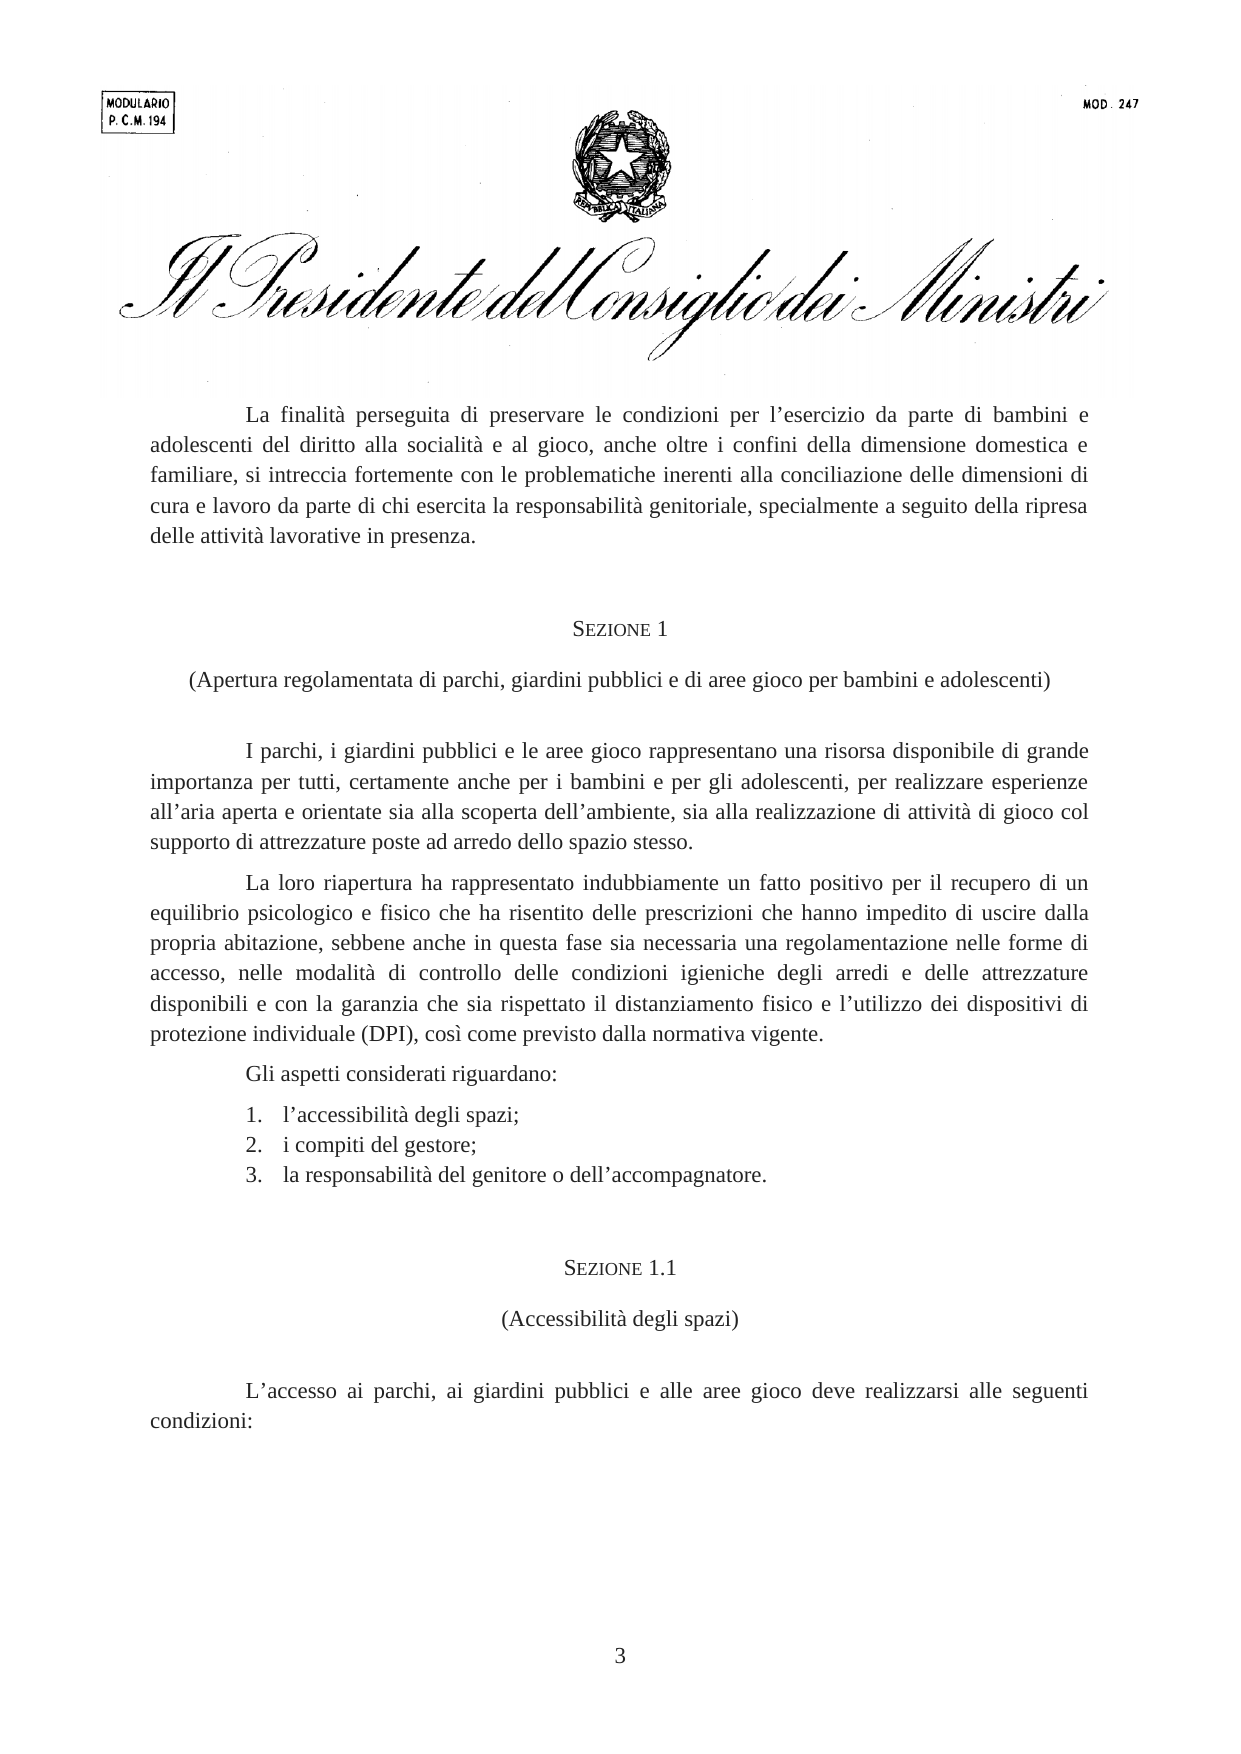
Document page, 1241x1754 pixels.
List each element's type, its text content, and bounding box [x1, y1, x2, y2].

text Gli aspetti considerati riguardano: [150, 1061, 1090, 1087]
picture [100, 85, 1141, 398]
subtitle (Accessibilità degli spazi) [150, 1305, 1090, 1332]
subtitle Sezione 1.1 [150, 1254, 1090, 1281]
text L’accesso ai parchi, ai giardini pubblici e alle aree gioco deve realizzarsi alle seguenti condizioni: [150, 1377, 1090, 1434]
text La finalità perseguita di preservare le condizioni per l’esercizio da parte di bambini e adolescenti del diritto alla socialità e al gioco, anche oltre i confini della dimensione domestica e familiare, si intreccia fortemente con le problematiche inerenti alla conciliazione delle dimensioni di cura e lavoro da parte di chi esercita la responsabilità genitoriale, specialmente a seguito della ripresa delle attività lavorative in presenza. [150, 150, 1090, 548]
list l’accessibilità degli spazi; [245, 1101, 1090, 1127]
text I parchi, i giardini pubblici e le aree gioco rappresentano una risorsa disponibile di grande importanza per tutti, certamente anche per i bambini e per gli adolescenti, per realizzare esperienze all’aria aperta e orientate sia alla scoperta dell’ambiente, sia alla realizzazione di attività di gioco col supporto di attrezzature poste ad arredo dello spazio stesso. [150, 738, 1090, 854]
list i compiti del gestore; [245, 1131, 1090, 1158]
text La loro riapertura ha rappresentato indubbiamente un fatto positivo per il recupero di un equilibrio psicologico e fisico che ha risentito delle prescrizioni che hanno impedito di uscire dalla propria abitazione, sebbene anche in questa fase sia necessaria una regolamentazione nelle forme di accesso, nelle modalità di controllo delle condizioni igieniche degli arredi e delle attrezzature disponibili e con la garanzia che sia rispettato il distanziamento fisico e l’utilizzo dei dispositivi di protezione individuale (DPI), così come previsto dalla normativa vigente. [150, 869, 1090, 1046]
list la responsabilità del genitore o dell’accompagnatore. [245, 1162, 1090, 1188]
subtitle (Apertura regolamentata di parchi, giardini pubblici e di aree gioco per bambini e adolescenti) [150, 666, 1090, 692]
subtitle Sezione 1 [150, 615, 1090, 641]
